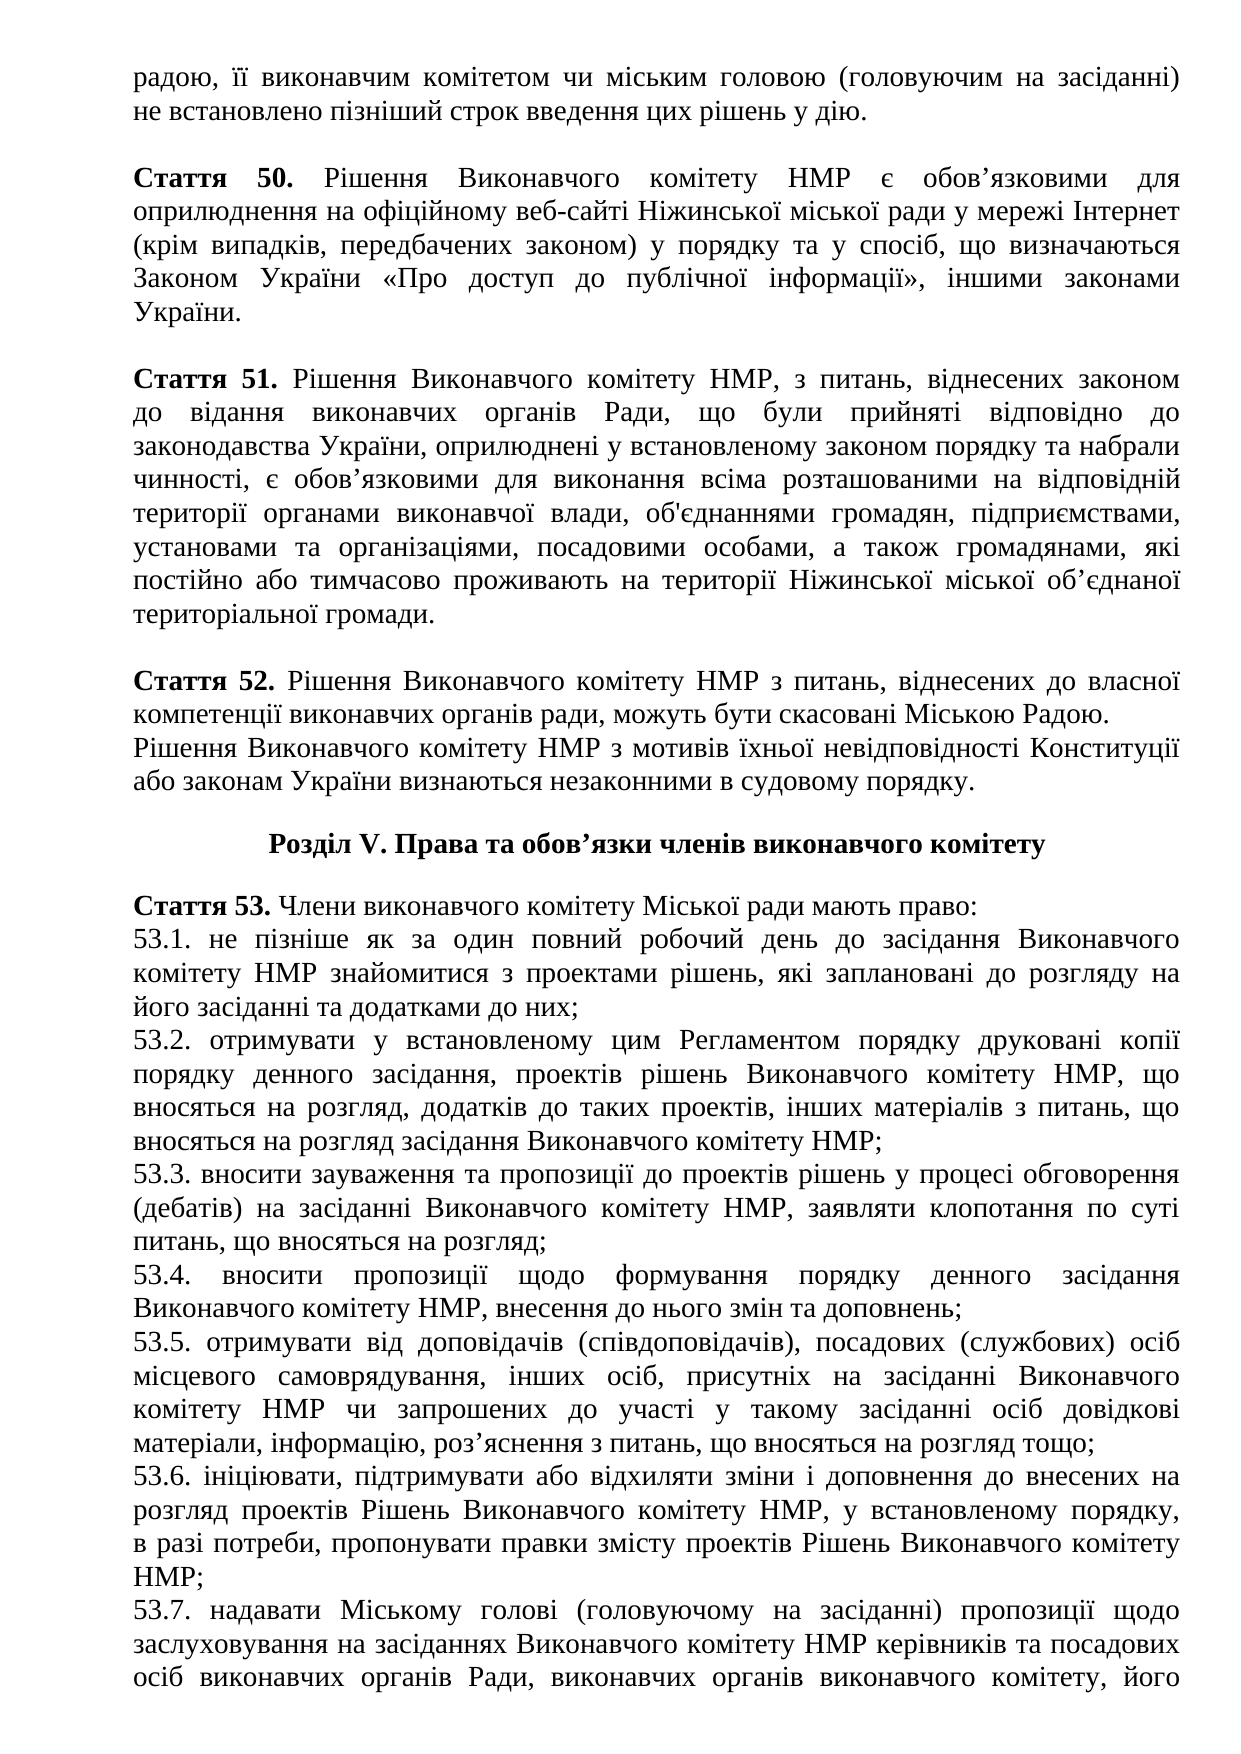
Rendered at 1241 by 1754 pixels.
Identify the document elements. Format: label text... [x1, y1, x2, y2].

text Стаття 52. Рішення Виконавчого комітету НМР з питань, віднесених до власної компетенції виконавчих органів ради, можуть бути скасовані Міською Радою. [133, 663, 1181, 730]
text 53.2. отримувати у встановленому цим Регламентом порядку друковані копії порядку денного засідання, проектів рішень Виконавчого комітету НМР, що вносяться на розгляд, додатків до таких проектів, інших матеріалів з питань, що вносяться на розгляд засідання Виконавчого комітету НМР; [133, 1022, 1181, 1156]
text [133, 1592, 1181, 1693]
text 53.3. вносити зауваження та пропозиції до проектів рішень у процесі обговорення (дебатів) на засіданні Виконавчого комітету НМР, заявляти клопотання по суті питань, що вносяться на розгляд; [133, 1156, 1181, 1257]
text 53.6. ініціювати, підтримувати або відхиляти зміни і доповнення до внесених на розгляд проектів Рішень Виконавчого комітету НМР, у встановленому порядку, в разі потреби, пропонувати правки змісту проектів Рішень Виконавчого комітету НМР; [133, 1458, 1181, 1592]
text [133, 59, 1181, 126]
text 53.4. вносити пропозиції щодо формування порядку денного засідання Виконавчого комітету НМР, внесення до нього змін та доповнень; [133, 1257, 1181, 1324]
text Розділ V. Права та обов’язки членів виконавчого комітету [133, 826, 1181, 859]
text 53.1. не пізніше як за один повний робочий день до засідання Виконавчого комітету НМР знайомитися з проектами рішень, які заплановані до розгляду на його засіданні та додатками до них; [133, 922, 1181, 1022]
text Рішення Виконавчого комітету НМР з мотивів їхньої невідповідності Конституції або законам України визнаються незаконними в судовому порядку. [133, 730, 1181, 797]
text 53.5. отримувати від доповідачів (співдоповідачів), посадових (службових) осіб місцевого самоврядування, інших осіб, присутніх на засіданні Виконавчого комітету НМР чи запрошених до участі у такому засіданні осіб довідкові матеріали, інформацію, роз’яснення з питань, що вносяться на розгляд тощо; [133, 1324, 1181, 1458]
text Стаття 53. Члени виконавчого комітету Міської ради мають право: [133, 888, 1181, 922]
text Стаття 51. Рішення Виконавчого комітету НМР, з питань, віднесених законом до відання виконавчих органів Ради, що були прийняті відповідно до законодавства України, оприлюднені у встановленому законом порядку та набрали чинності, є обов’язковими для виконання всіма розташованими на відповідній території органами виконавчої влади, об'єднаннями громадян, підприємствами, установами та організаціями, посадовими особами, а також громадянами, які постійно або тимчасово проживають на території Ніжинської міської об’єднаної територіальної громади. [133, 361, 1181, 629]
text Стаття 50. Рішення Виконавчого комітету НМР є обов’язковими для оприлюднення на офіційному веб-сайті Ніжинської міської ради у мережі Інтернет (крім випадків, передбачених законом) у порядку та у спосіб, що визначаються Законом України «Про доступ до публічної інформації», іншими законами України. [133, 160, 1181, 327]
